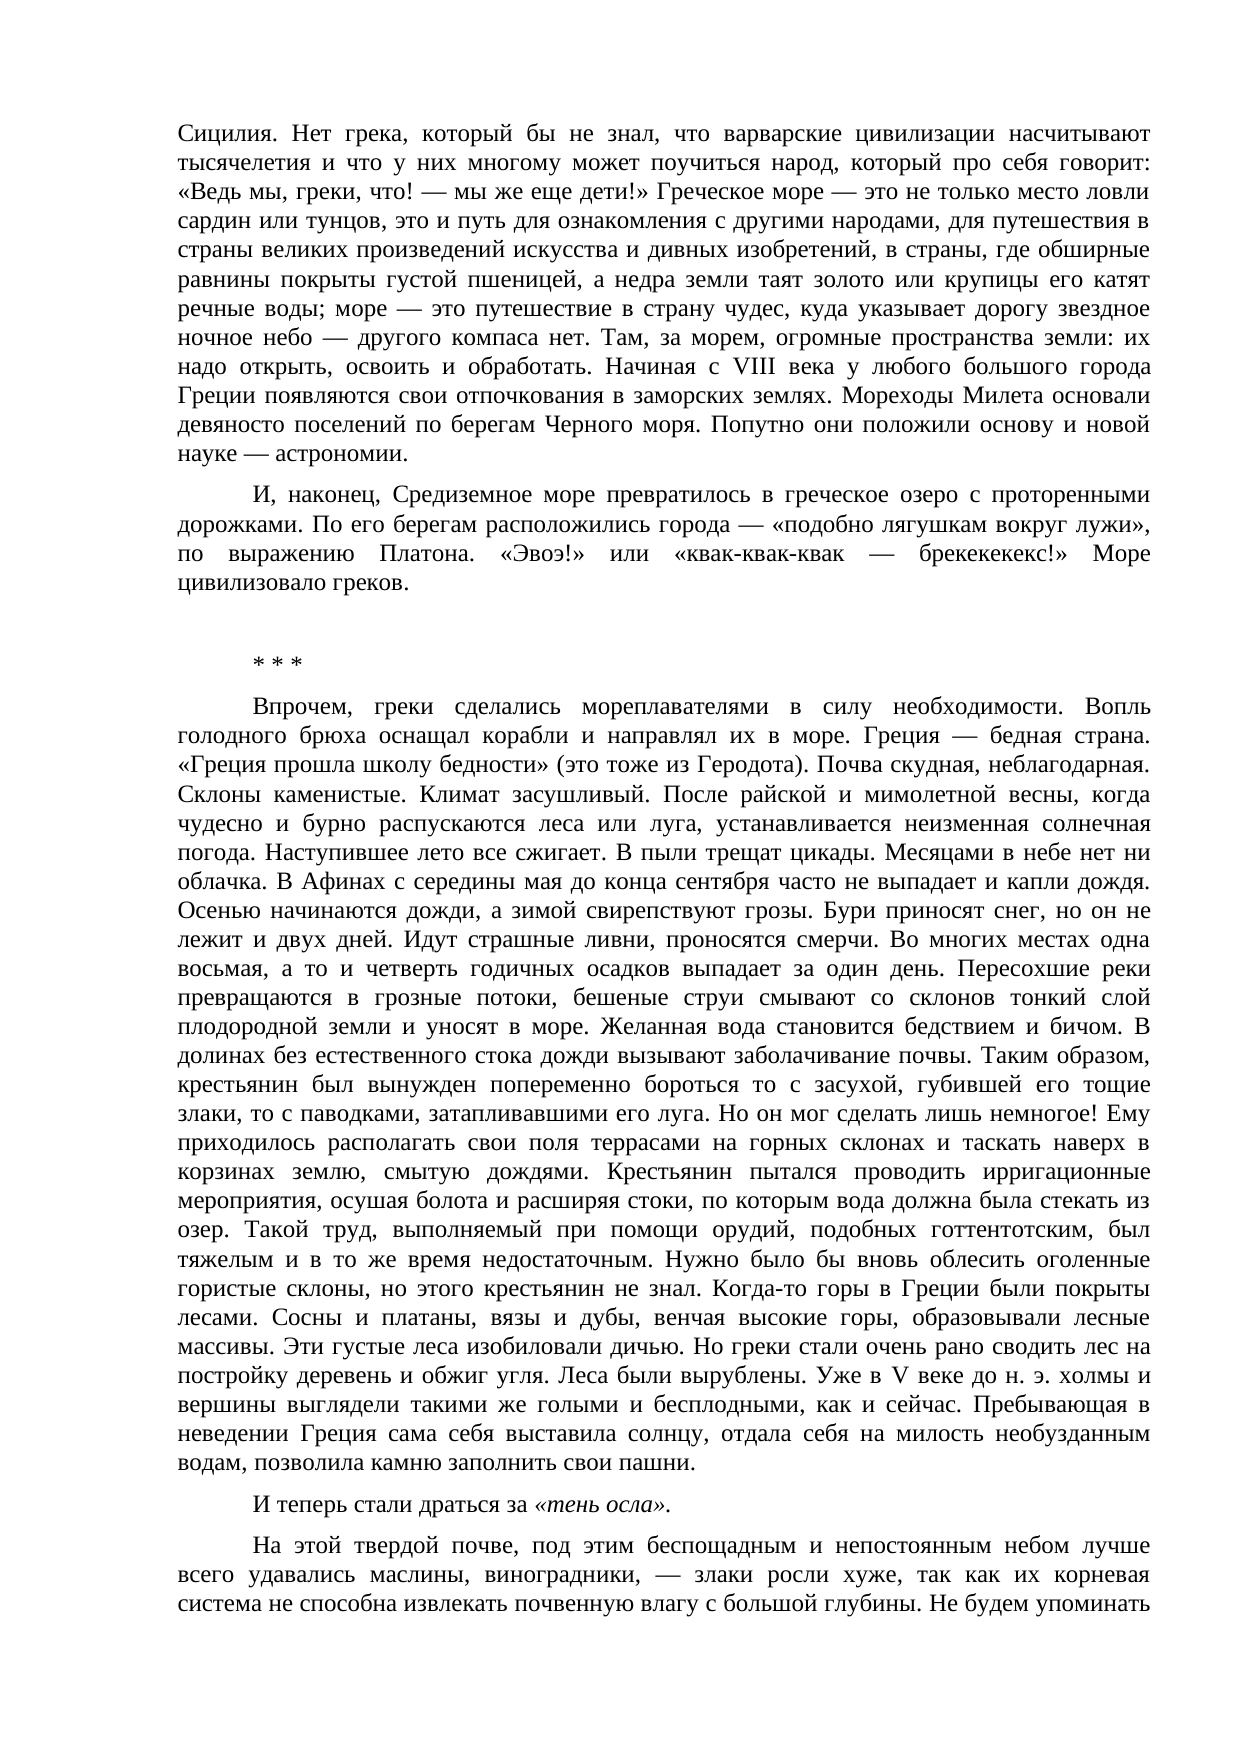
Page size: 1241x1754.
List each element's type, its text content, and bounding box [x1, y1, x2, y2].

text И теперь стали драться за «тень осла». [177, 1488, 1152, 1517]
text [177, 1530, 1152, 1617]
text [177, 118, 1152, 467]
text Впрочем, греки сделались мореплавателями в силу необходимости. Вопль голодного брюха оснащал корабли и направлял их в море. Греция — бедная страна. «Греция прошла школу бедности» (это тоже из Геродота). Почва скудная, неблагодарная. Склоны каменистые. Климат засушливый. После райской и мимолетной весны, когда чудесно и бурно распускаются леса или луга, устанавливается неизменная солнечная погода. Наступившее лето все сжигает. В пыли трещат цикады. Месяцами в небе нет ни облачка. В Афинах с середины мая до конца сентября часто не выпадает и капли дождя. Осенью начинаются дожди, а зимой свирепствуют грозы. Бури приносят снег, но он не лежит и двух дней. Идут страшные ливни, проносятся смерчи. Во многих местах одна восьмая, а то и четверть годичных осадков выпадает за один день. Пересохшие реки превращаются в грозные потоки, бешеные струи смывают со склонов тонкий слой плодородной земли и уносят в море. Желанная вода становится бедствием и бичом. В долинах без естественного стока дожди вызывают заболачивание почвы. Таким образом, крестьянин был вынужден попеременно бороться то с засухой, губившей его тощие злаки, то с паводками, затапливавшими его луга. Но он мог сделать лишь немногое! Ему приходилось располагать свои поля террасами на горных склонах и таскать наверх в корзинах землю, смытую дождями. Крестьянин пытался проводить ирригационные мероприятия, осушая болота и расширяя стоки, по которым вода должна была стекать из озер. Такой труд, выполняемый при помощи орудий, подобных готтентотским, был тяжелым и в то же время недостаточным. Нужно было бы вновь облесить оголенные гористые склоны, но этого крестьянин не знал. Когда-то горы в Греции были покрыты лесами. Сосны и платаны, вязы и дубы, венчая высокие горы, образовывали лесные массивы. Эти густые леса изобиловали дичью. Но греки стали очень рано сводить лес на постройку деревень и обжиг угля. Леса были вырублены. Уже в V веке до н. э. холмы и вершины выглядели такими же голыми и бесплодными, как и сейчас. Пребывающая в неведении Греция сама себя выставила солнцу, отдала себя на милость необузданным водам, позволила камню заполнить свои пашни. [177, 691, 1152, 1476]
text И, наконец, Средиземное море превратилось в греческое озеро с проторенными дорожками. По его берегам расположились города — «подобно лягушкам вокруг лужи», по выражению Платона. «Эвоэ!» или «квак-квак-квак — брекекекекс!» Море цивилизовало греков. [177, 479, 1152, 596]
text * * * [177, 650, 1152, 679]
